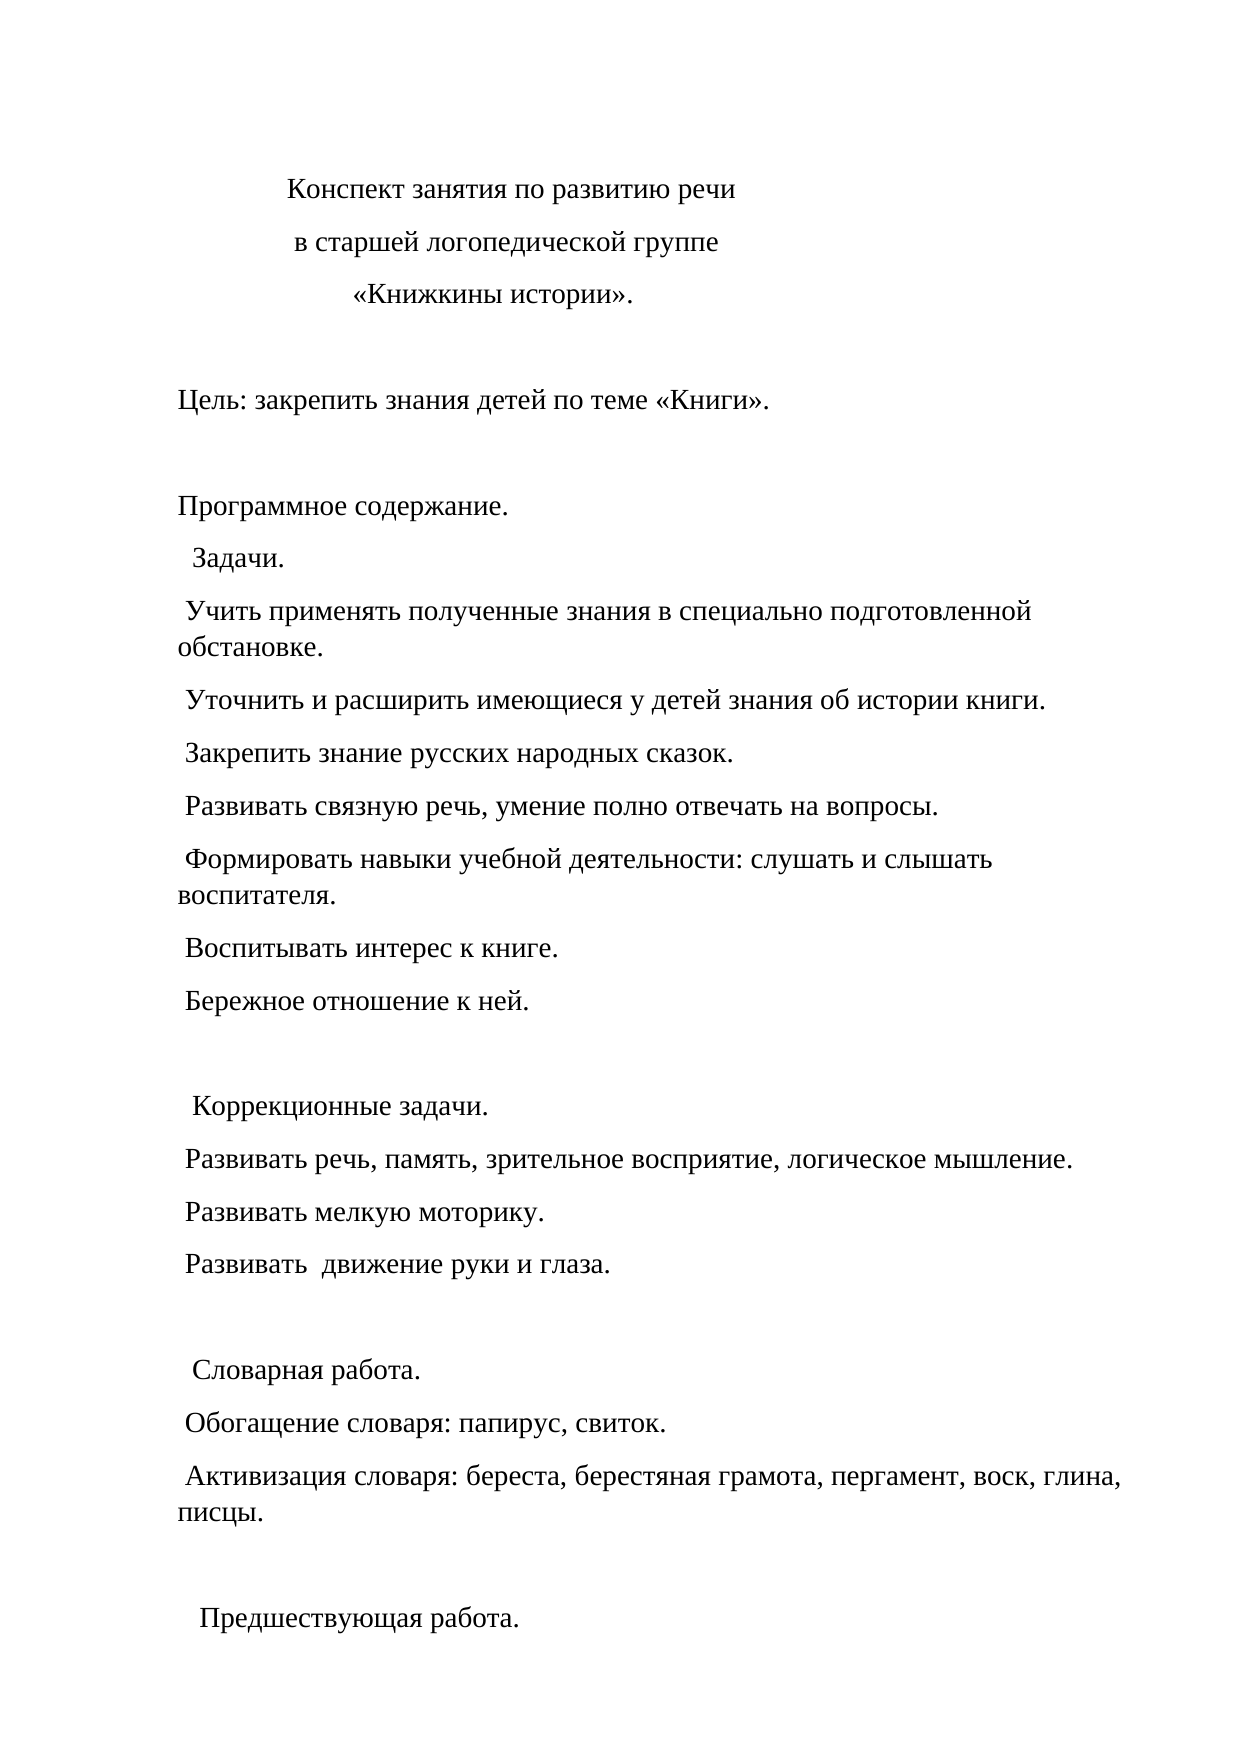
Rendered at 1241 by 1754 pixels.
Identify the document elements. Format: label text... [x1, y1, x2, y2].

text Формировать навыки учебной деятельности: слушать и слышать воспитателя. [177, 841, 1152, 911]
text Задачи. [177, 541, 1152, 574]
text Коррекционные задачи. [177, 1088, 1152, 1122]
text Активизация словаря: береста, берестяная грамота, пергамент, воск, глина, писцы. [177, 1458, 1152, 1528]
text Развивать мелкую моторику. [177, 1194, 1152, 1227]
text Закрепить знание русских народных сказок. [177, 735, 1152, 769]
text Обогащение словаря: папирус, свиток. [177, 1405, 1152, 1439]
text Цель: закрепить знания детей по теме «Книги». [177, 382, 1152, 416]
text Развивать движение руки и глаза. [177, 1247, 1152, 1280]
text Учить применять полученные знания в специально подготовленной обстановке. [177, 593, 1152, 663]
text Уточнить и расширить имеющиеся у детей знания об истории книги. [177, 682, 1152, 716]
text Программное содержание. [177, 488, 1152, 521]
text «Книжкины истории». [177, 277, 1152, 310]
text Развивать связную речь, умение полно отвечать на вопросы. [177, 788, 1152, 822]
text Предшествующая работа. [177, 1600, 1152, 1633]
text в старшей логопедической группе [177, 224, 1152, 257]
text Конспект занятия по развитию речи [177, 171, 1152, 204]
text Бережное отношение к ней. [177, 983, 1152, 1016]
text Словарная работа. [177, 1352, 1152, 1386]
text Воспитывать интерес к книге. [177, 930, 1152, 963]
text Развивать речь, память, зрительное восприятие, логическое мышление. [177, 1141, 1152, 1174]
